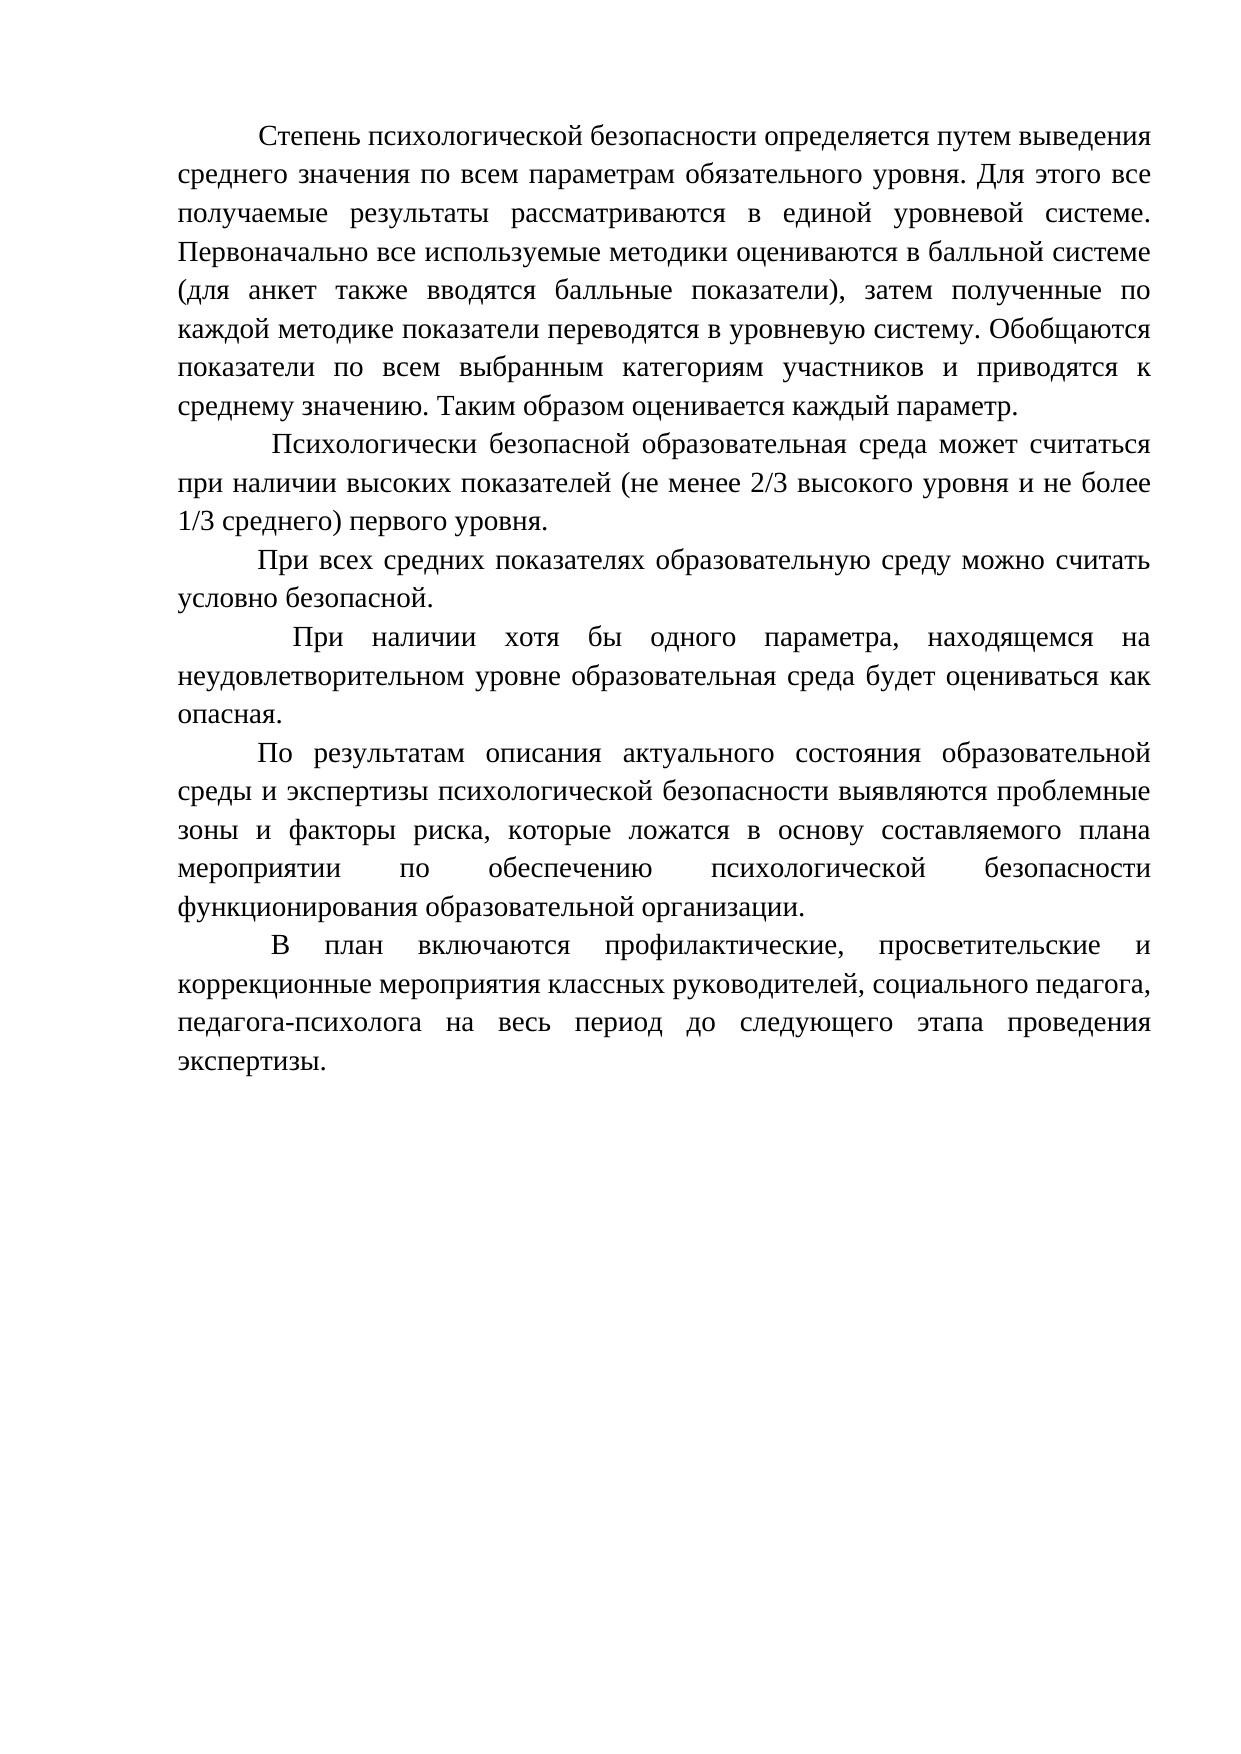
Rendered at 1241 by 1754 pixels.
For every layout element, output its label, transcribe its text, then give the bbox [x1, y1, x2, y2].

text В план включаются профилактические, просветительские и коррекционные мероприятия классных руководителей, социального педагога, педагога-психолога на весь период до следующего этапа проведения экспертизы. [177, 927, 1152, 1077]
text Психологически безопасной образовательная среда может считаться при наличии высоких показателей (не менее 2/3 высокого уровня и не более 1/3 среднего) первого уровня. [177, 426, 1152, 537]
text Степень психологической безопасности определяется путем выведения среднего значения по всем параметрам обязательного уровня. Для этого все получаемые результаты рассматриваются в единой уровневой системе. Первоначально все используемые методики оцениваются в балльной системе (для анкет также вводятся балльные показатели), затем полученные по каждой методике показатели переводятся в уровневую систему. Обобщаются показатели по всем выбранным категориям участников и приводятся к среднему значению. Таким образом оценивается каждый параметр. [177, 118, 1152, 421]
text При наличии хотя бы одного параметра, находящемся на неудовлетворительном уровне образовательная среда будет оцениваться как опасная. [177, 619, 1152, 730]
text По результатам описания актуального состояния образовательной среды и экспертизы психологической безопасности выявляются проблемные зоны и факторы риска, которые ложатся в основу составляемого плана мероприятии по обеспечению психологической безопасности функционирования образовательной организации. [177, 735, 1152, 922]
text При всех средних показателях образовательную среду можно считать условно безопасной. [177, 542, 1152, 614]
